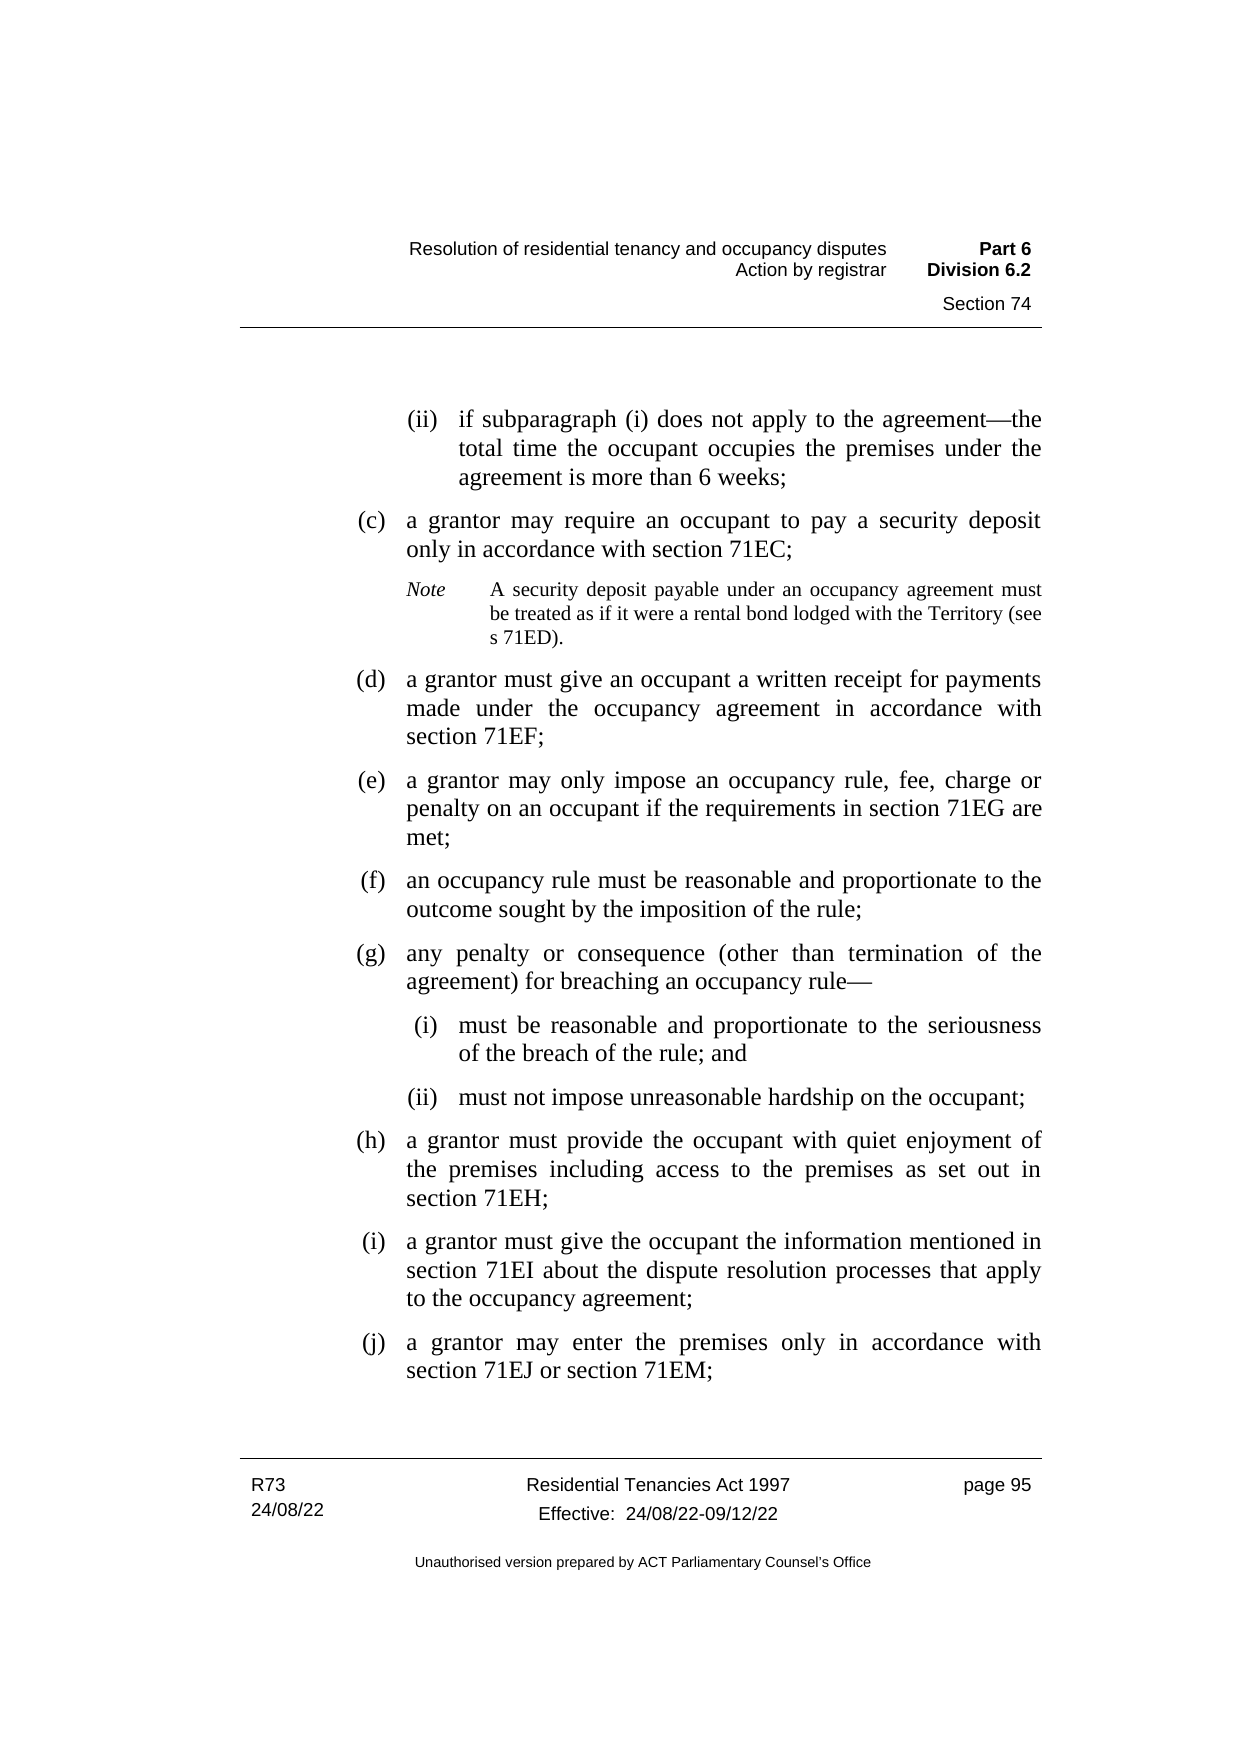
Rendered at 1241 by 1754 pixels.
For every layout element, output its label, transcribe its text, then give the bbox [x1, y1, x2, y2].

text Note A security deposit payable under an occupancy agreement must be treated as if it were a rental bond lodged with the Territory (see s 71ED). [406, 577, 1042, 649]
text (ii) if subparagraph (i) does not apply to the agreement—the total time the occupant occupies the premises under the agreement is more than 6 weeks; [239, 404, 1042, 490]
text (i) a grantor must give the occupant the information mentioned in section 71EI about the dispute resolution processes that apply to the occupancy agreement; [239, 1226, 1042, 1312]
text (h) a grantor must provide the occupant with quiet enjoyment of the premises including access to the premises as set out in section 71EH; [239, 1125, 1042, 1211]
text (f) an occupancy rule must be reasonable and proportionate to the outcome sought by the imposition of the rule; [239, 866, 1042, 923]
text (d) a grantor must give an occupant a written receipt for payments made under the occupancy agreement in accordance with section 71EF; [239, 664, 1042, 750]
text (c) a grantor may require an occupant to pay a security deposit only in accordance with section 71EC; [239, 505, 1042, 562]
text (ii) must not impose unreasonable hardship on the occupant; [239, 1082, 1042, 1111]
text (j) a grantor may enter the premises only in accordance with section 71EJ or section 71EM; [239, 1327, 1042, 1384]
text (i) must be reasonable and proportionate to the seriousness of the breach of the rule; and [239, 1010, 1042, 1067]
text (e) a grantor may only impose an occupancy rule, fee, charge or penalty on an occupant if the requirements in section 71EG are met; [239, 765, 1042, 851]
text (g) any penalty or consequence (other than termination of the agreement) for breaching an occupancy rule— [239, 938, 1042, 995]
